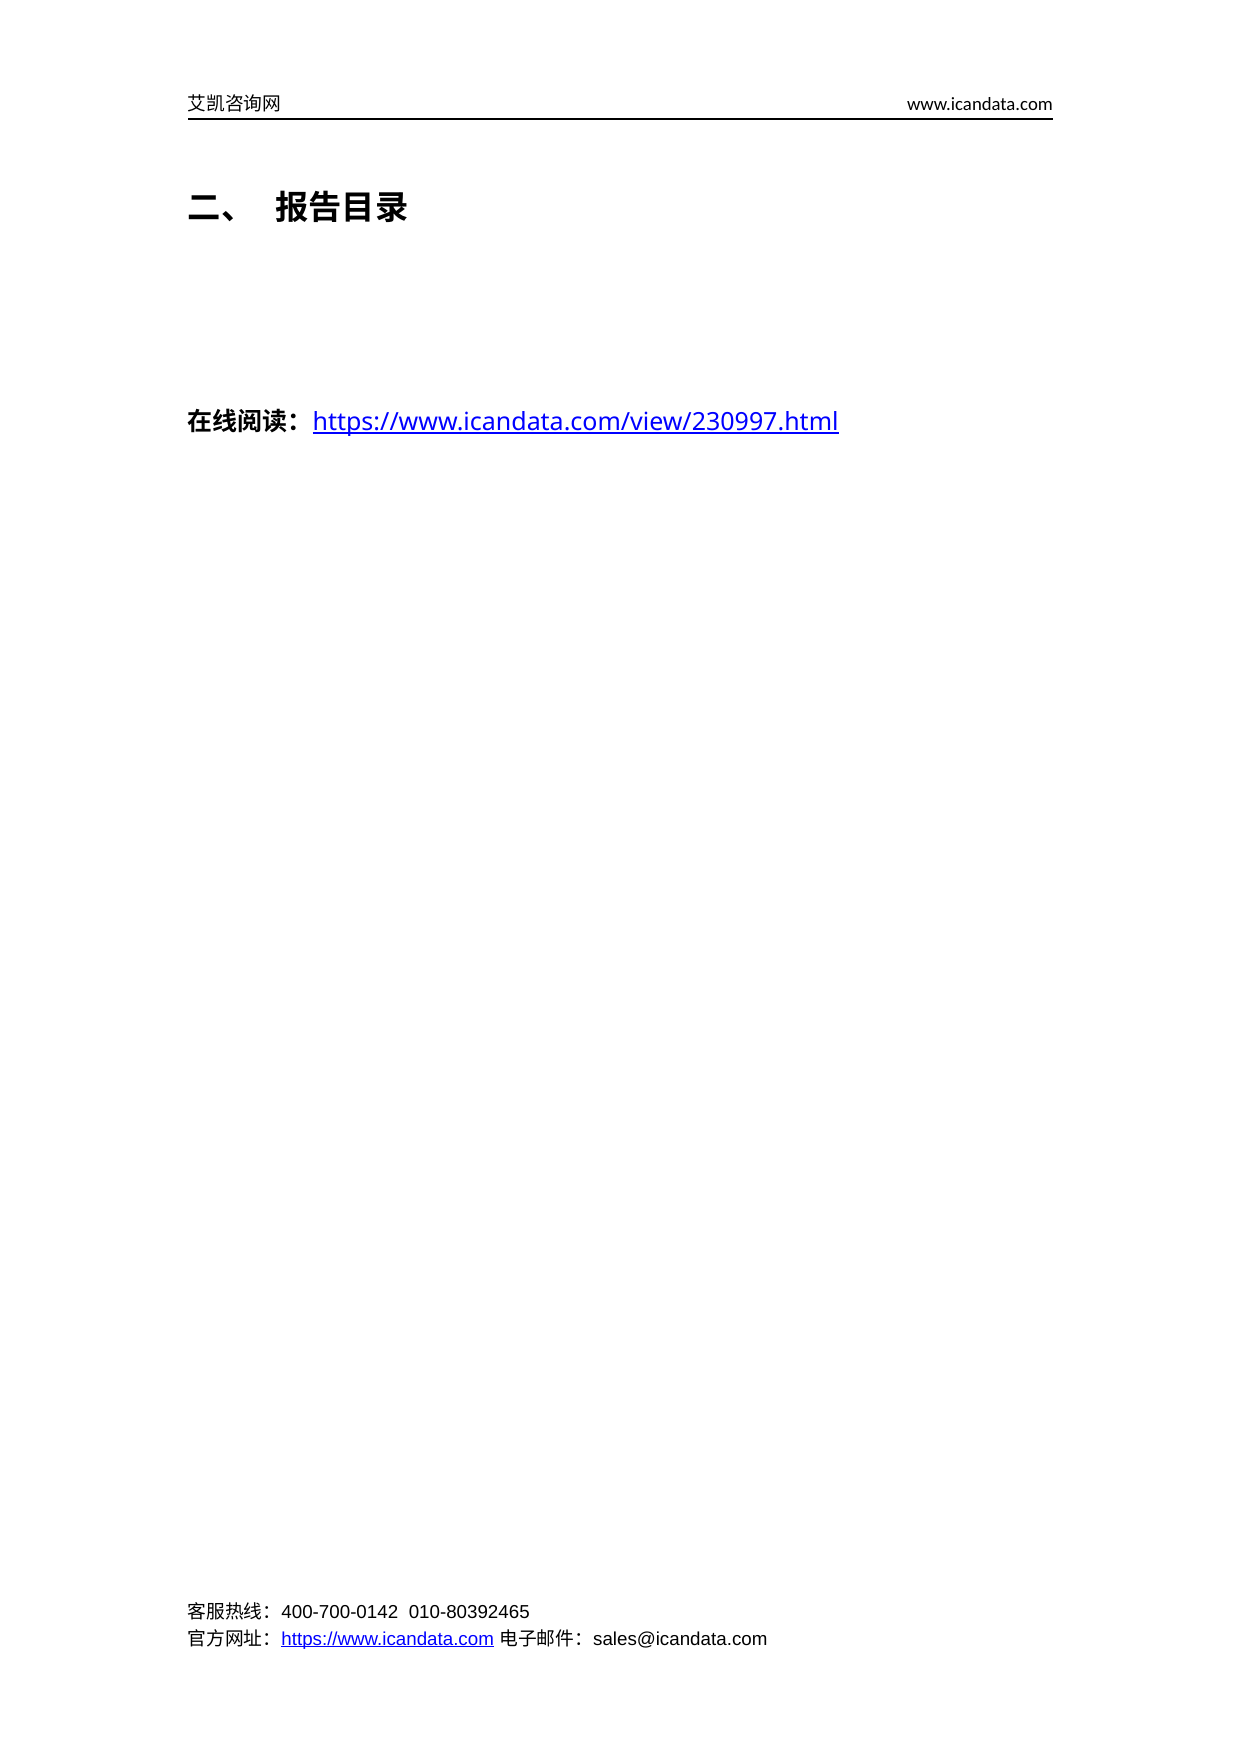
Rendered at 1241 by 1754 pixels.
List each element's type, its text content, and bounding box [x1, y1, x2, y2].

text 在线阅读：https://www.icandata.com/view/230997.html [187, 387, 1053, 452]
subtitle 报告目录 [187, 172, 1053, 237]
